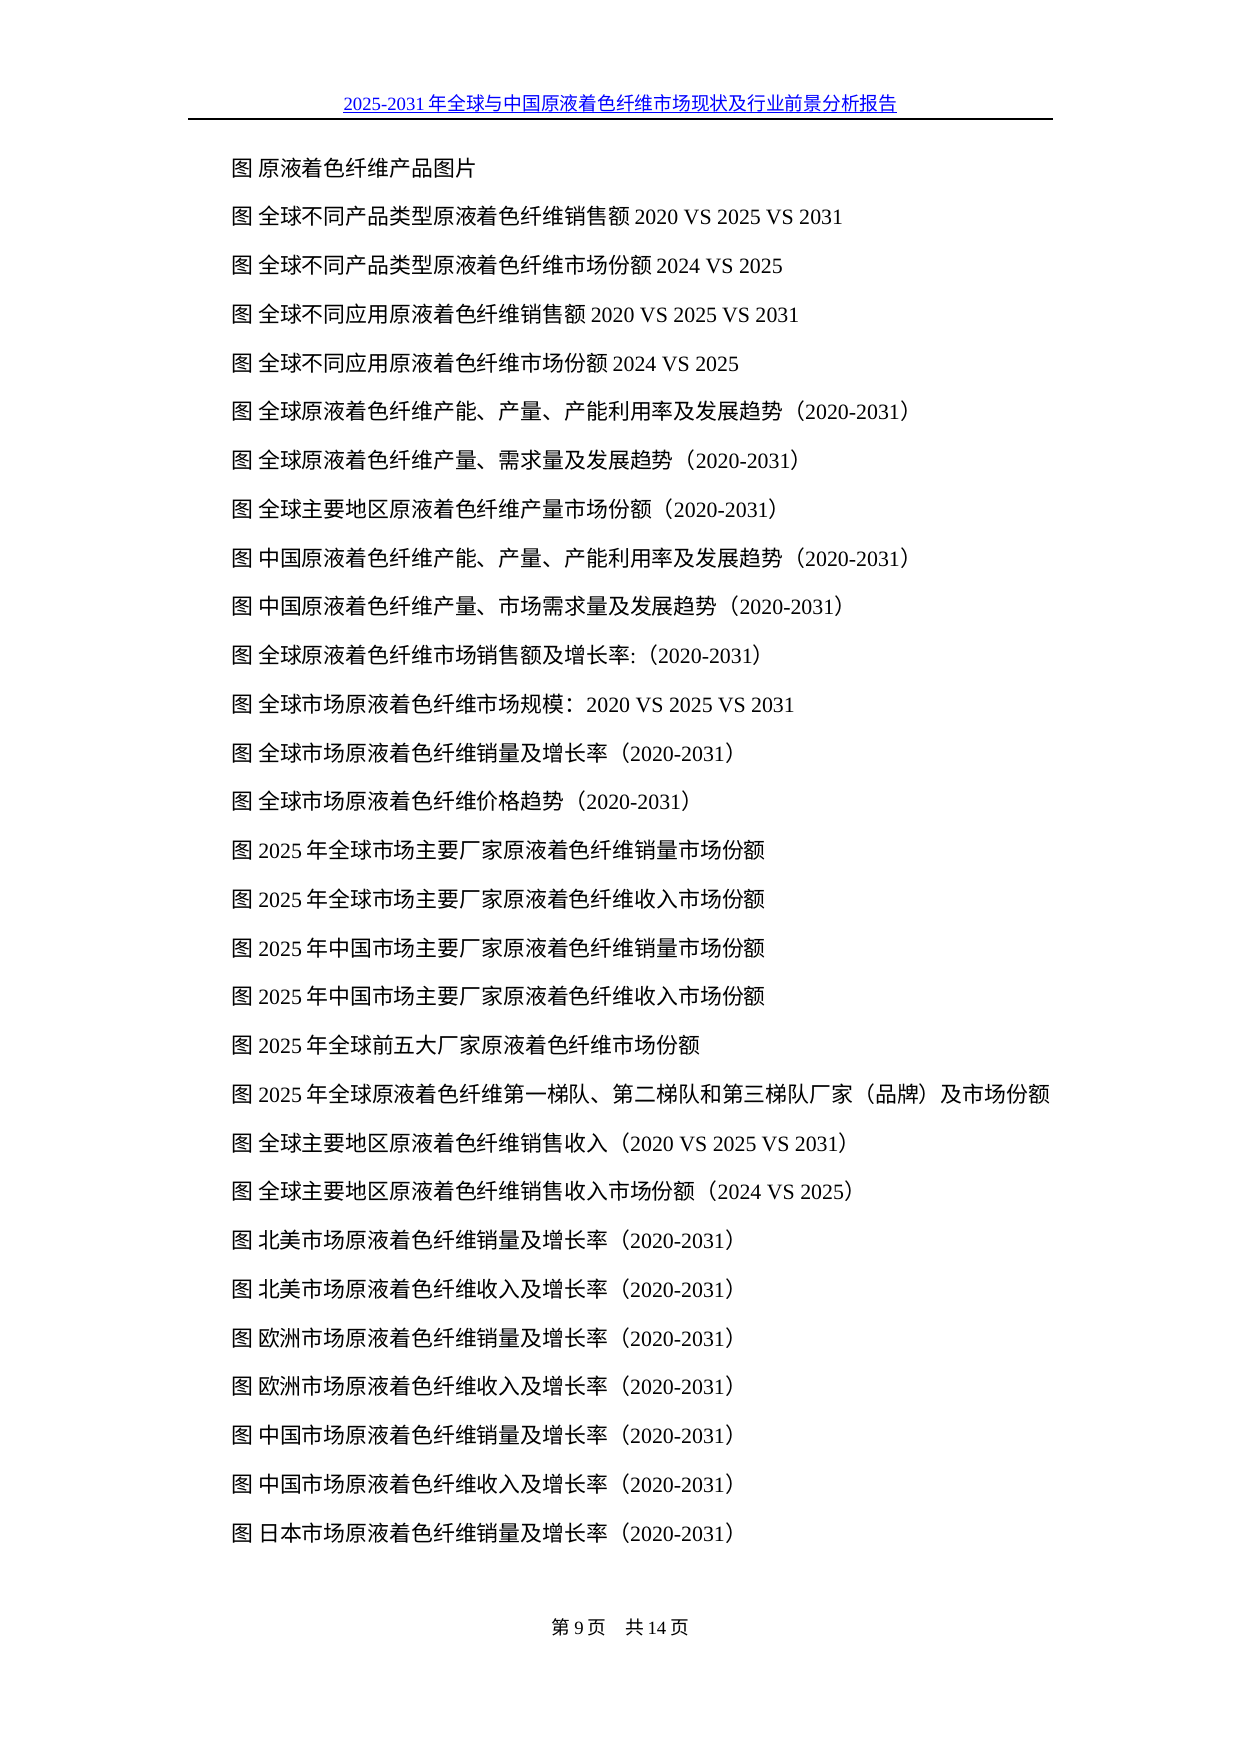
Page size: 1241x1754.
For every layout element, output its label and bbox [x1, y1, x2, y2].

text [187, 150, 1053, 1548]
